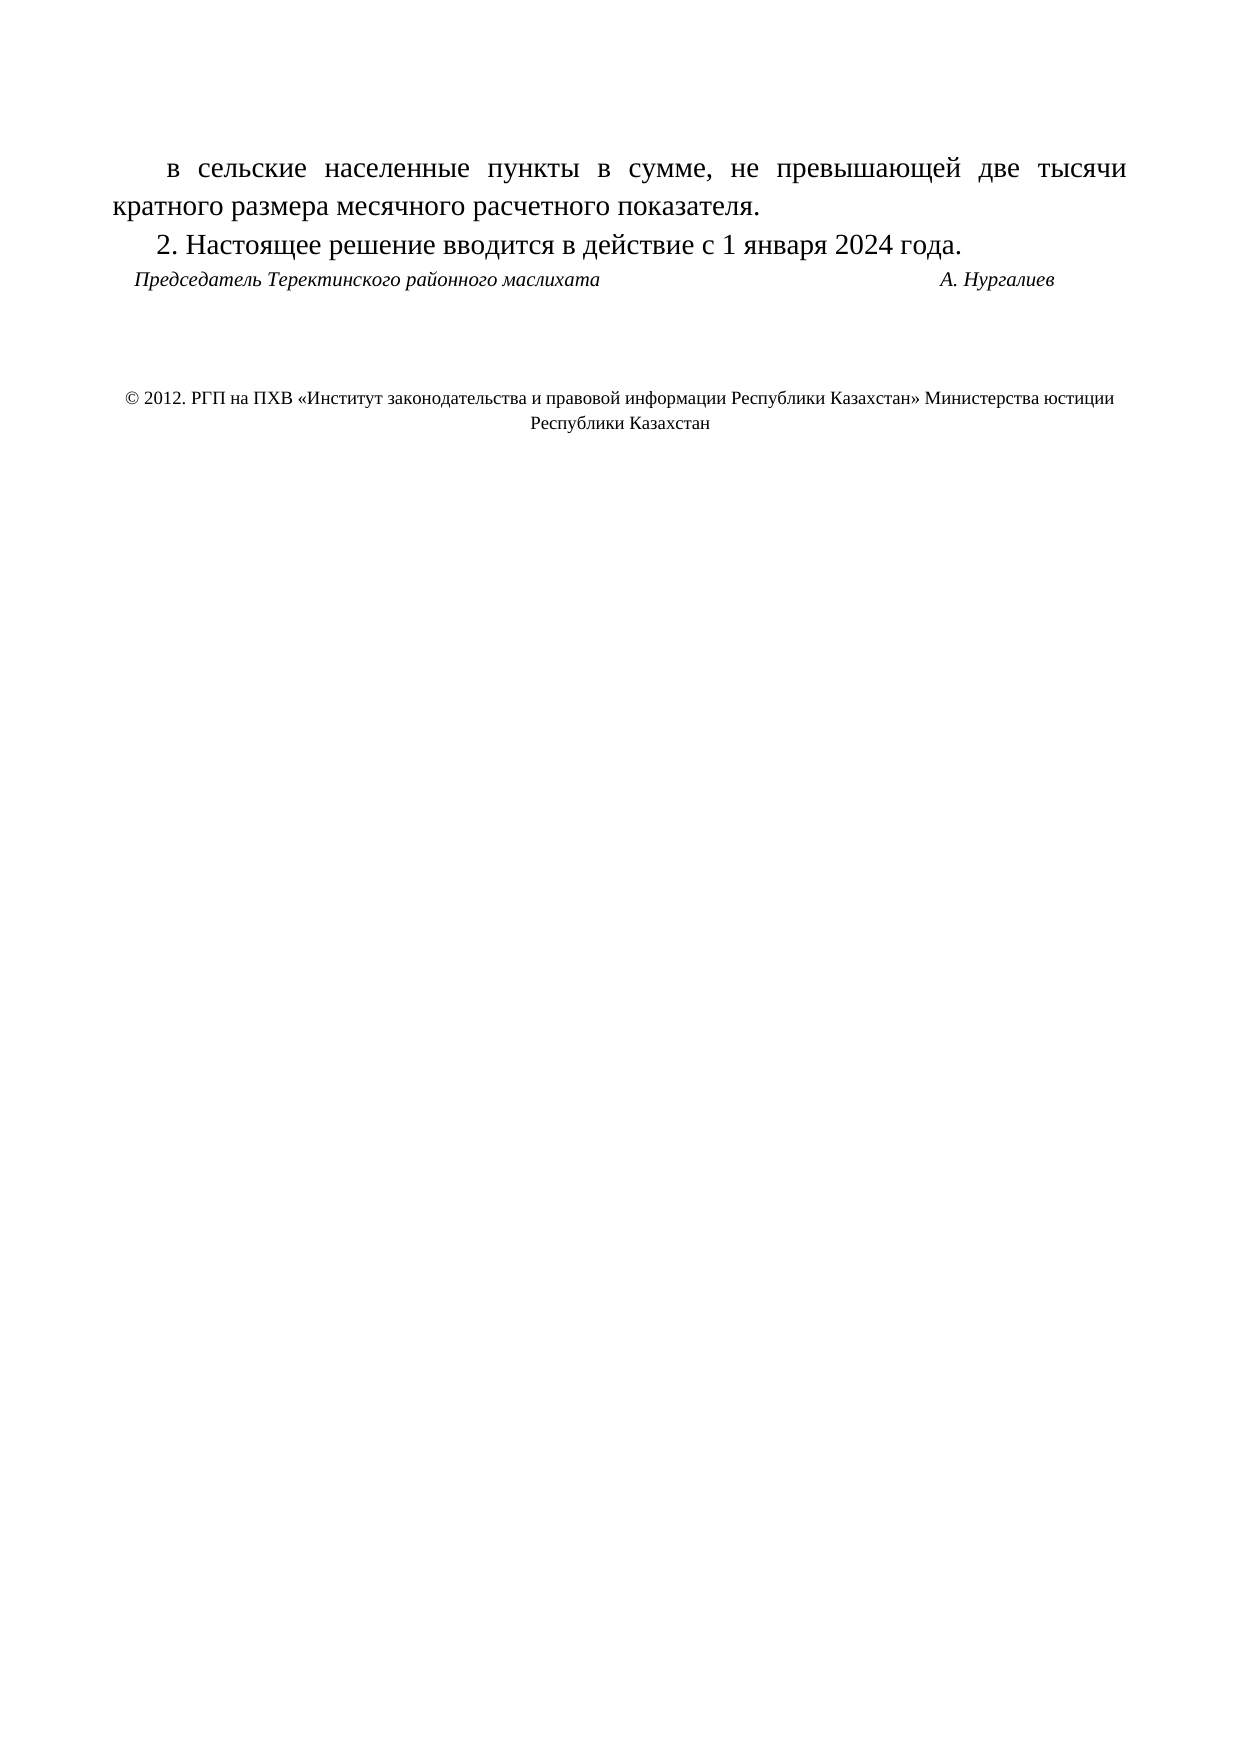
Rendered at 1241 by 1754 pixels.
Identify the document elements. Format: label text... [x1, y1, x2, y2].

text © 2012. РГП на ПХВ «Институт законодательства и правовой информации Республики Казахстан» Министерства юстиции Республики Казахстан [112, 387, 1128, 434]
text 2. Настоящее решение вводится в действие с 1 января 2024 года. [112, 227, 1128, 261]
table_header А. Нургалиев [939, 266, 1240, 297]
text в сельские населенные пункты в сумме, не превышающей две тысячи кратного размера месячного расчетного показателя. [112, 150, 1128, 222]
table_header Председатель Теректинского районного маслихата [101, 266, 939, 297]
